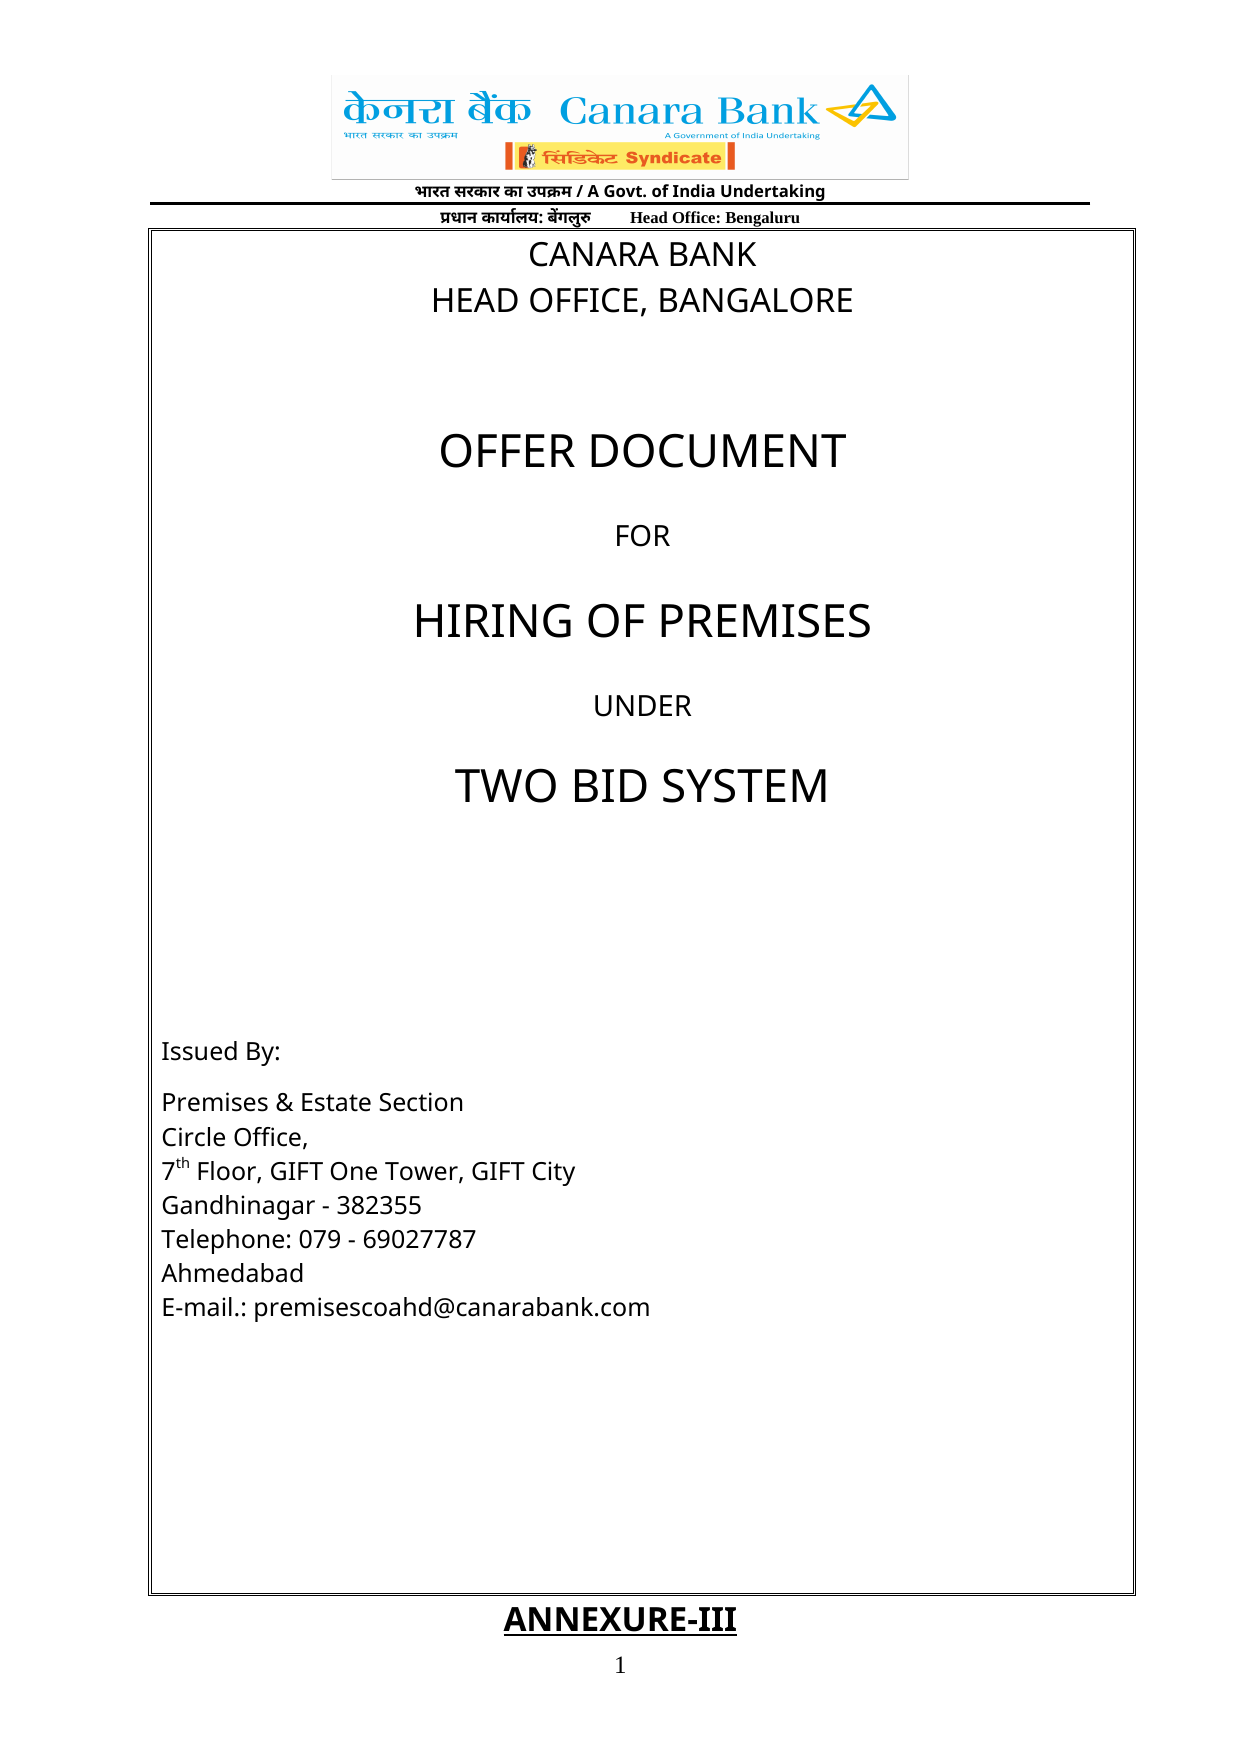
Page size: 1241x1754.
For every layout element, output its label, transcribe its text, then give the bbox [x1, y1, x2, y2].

table_header CANARA BANK HEAD OFFICE, BANGALORE OFFER DOCUMENT FOR HIRING OF PREMISES UNDER TWO BID SYSTEM Issued By: Premises & Estate Section Circle Office, 7th Floor, GIFT One Tower, GIFT City Gandhinagar - 382355 Telephone: 079 - 69027787 Ahmedabad E-mail.: premisescoahd@canarabank.com [152, 231, 1133, 1592]
text ANNEXURE-III [150, 1596, 1090, 1641]
picture [331, 75, 909, 180]
